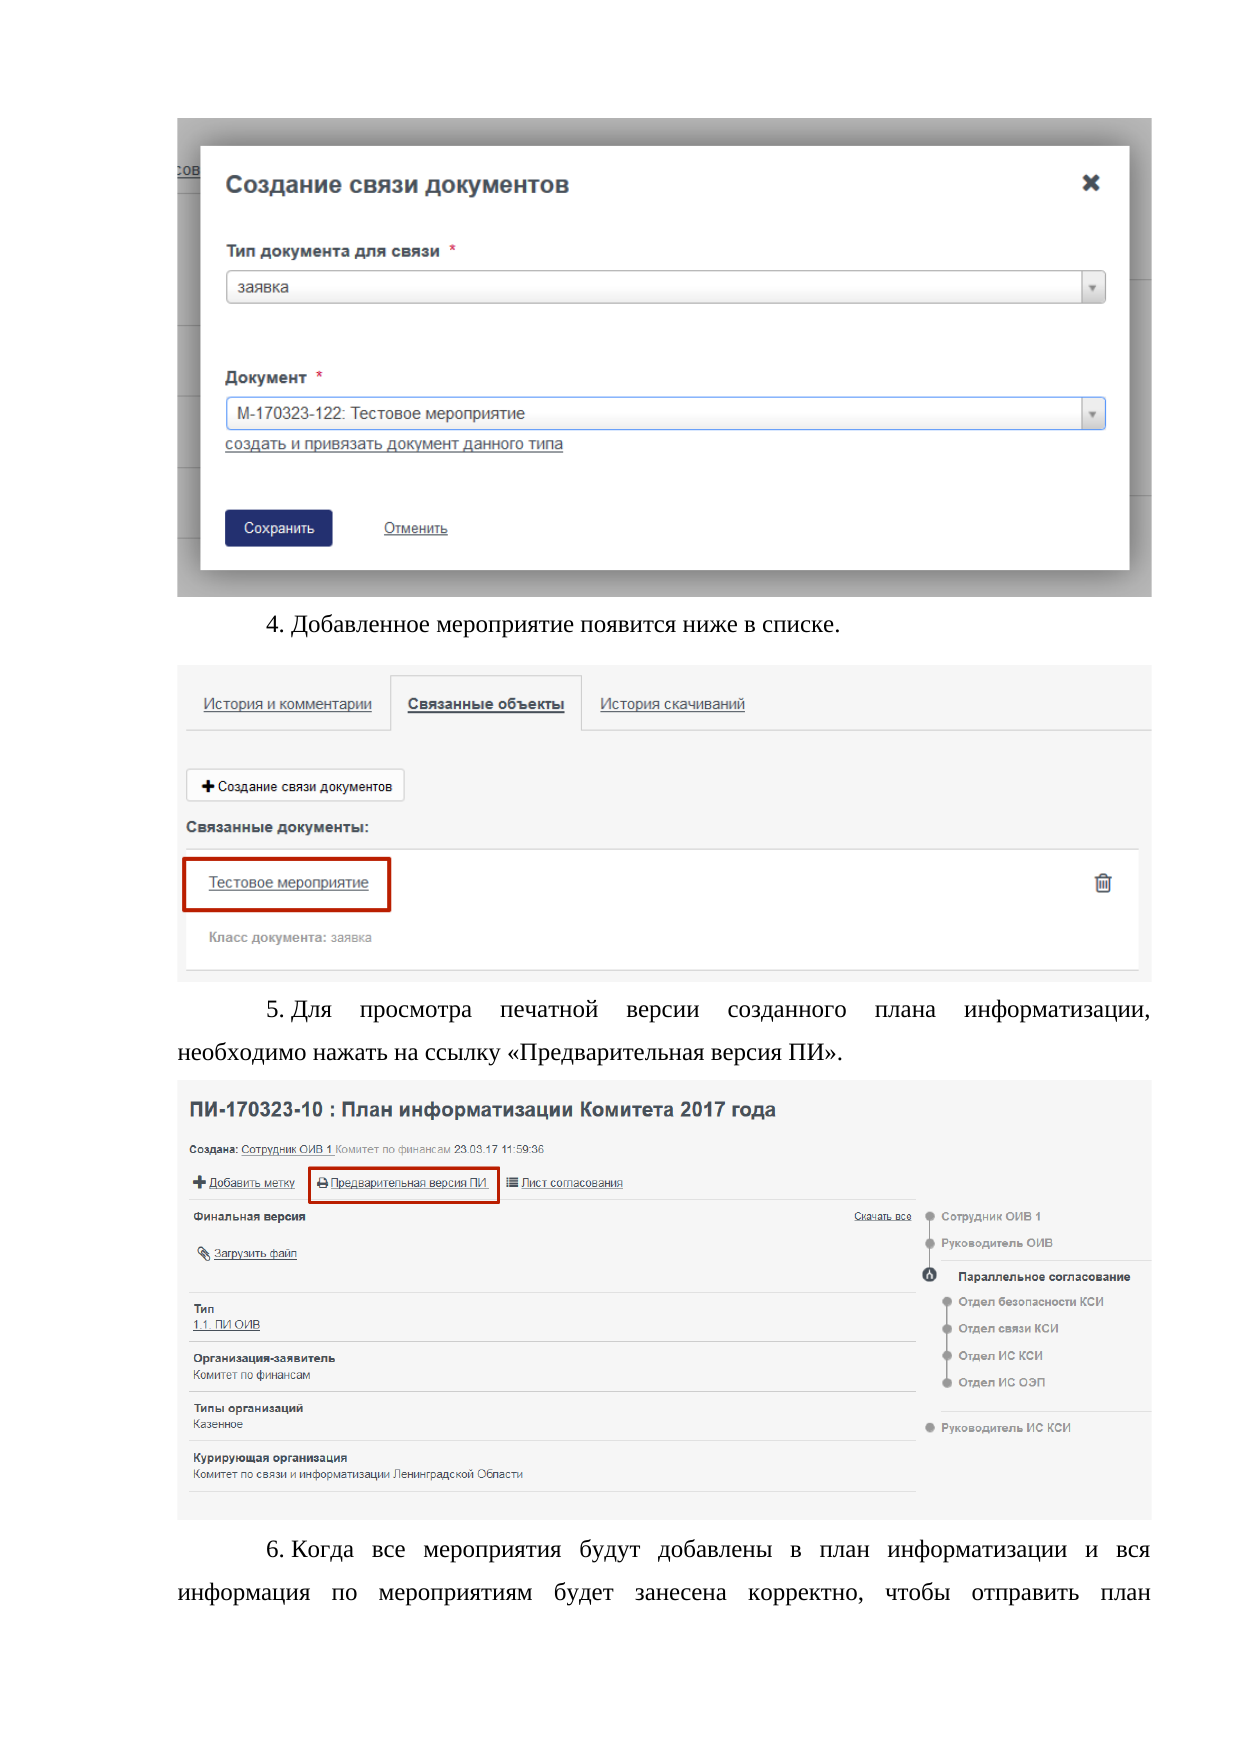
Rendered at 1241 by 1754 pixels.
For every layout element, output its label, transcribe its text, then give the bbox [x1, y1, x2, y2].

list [177, 1534, 1152, 1606]
picture [177, 665, 1152, 982]
picture [177, 118, 1152, 597]
list Добавленное мероприятие появится ниже в списке. [177, 609, 1152, 638]
list Для просмотра печатной версии созданного плана информатизации, необходимо нажать на ссылку «Предварительная версия ПИ». [177, 994, 1152, 1066]
picture [177, 1080, 1152, 1520]
